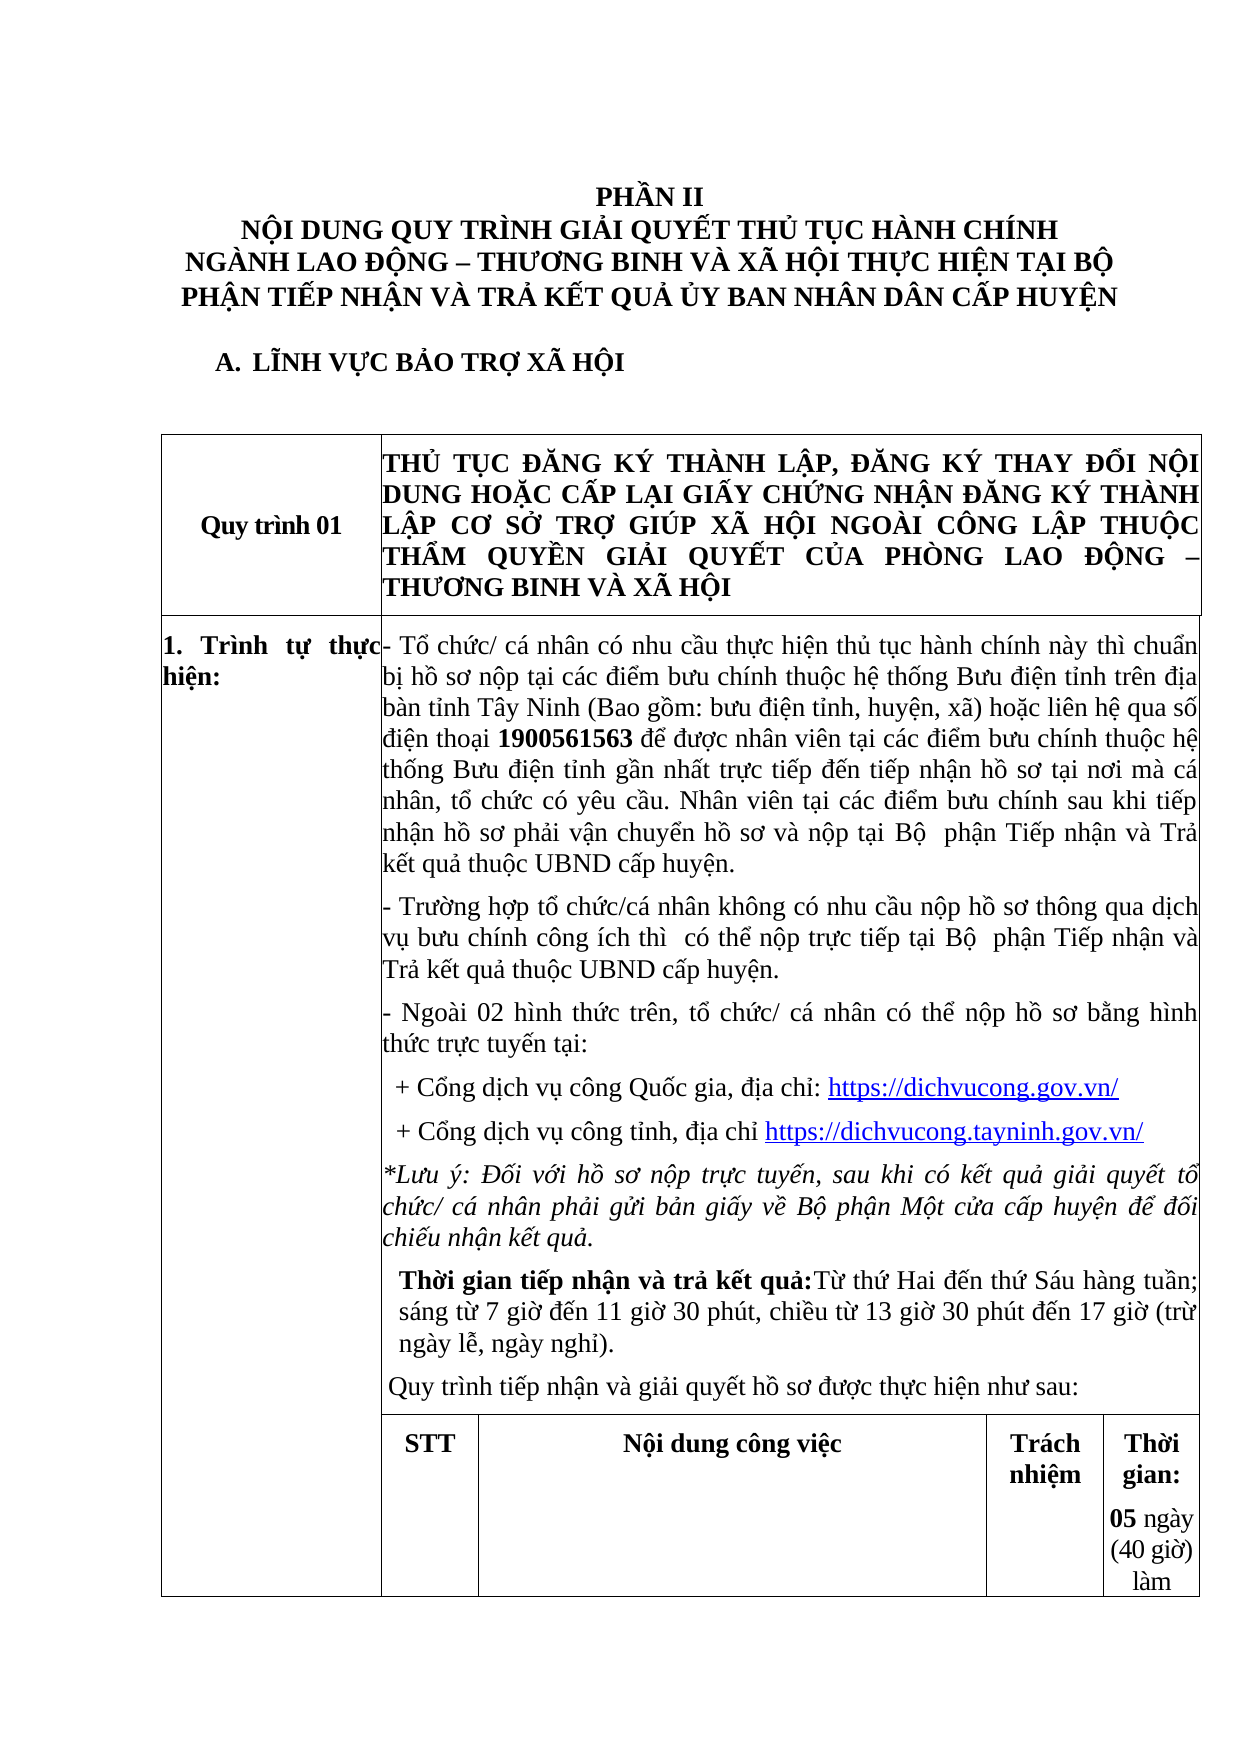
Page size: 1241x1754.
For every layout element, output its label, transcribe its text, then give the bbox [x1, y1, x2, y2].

table_cell - Tổ chức/ cá nhân có nhu cầu thực hiện thủ tục hành chính này thì chuẩn bị hồ sơ nộp tại các điểm bưu chính thuộc hệ thống Bưu điện tỉnh trên địa bàn tỉnh Tây Ninh (Bao gồm: bưu điện tỉnh, huyện, xã) hoặc liên hệ qua số điện thoại 1900561563 để được nhân viên tại các điểm bưu chính thuộc hệ thống Bưu điện tỉnh gần nhất trực tiếp đến tiếp nhận hồ sơ tại nơi mà cá nhân, tổ chức có yêu cầu. Nhân viên tại các điểm bưu chính sau khi tiếp nhận hồ sơ phải vận chuyển hồ sơ và nộp tại Bộ phận Tiếp nhận và Trả kết quả thuộc UBND cấp huyện. - Trường hợp tổ chức/cá nhân không có nhu cầu nộp hồ sơ thông qua dịch vụ bưu chính công ích thì có thể nộp trực tiếp tại Bộ phận Tiếp nhận và Trả kết quả thuộc UBND cấp huyện. - Ngoài 02 hình thức trên, tổ chức/ cá nhân có thể nộp hồ sơ bằng hình thức trực tuyến tại: + Cổng dịch vụ công Quốc gia, địa chỉ: https://dichvucong.gov.vn/ + Cổng dịch vụ công tỉnh, địa chỉ https://dichvucong.tayninh.gov.vn/ *Lưu ý: Đối với hồ sơ nộp trực tuyến, sau khi có kết quả giải quyết tổ chức/ cá nhân phải gửi bản giấy về Bộ phận Một cửa cấp huyện để đối chiếu nhận kết quả. Thời gian tiếp nhận và trả kết quả:Từ thứ Hai đến thứ Sáu hàng tuần; sáng từ 7 giờ đến 11 giờ 30 phút, chiều từ 13 giờ 30 phút đến 17 giờ (trừ ngày lễ, ngày nghỉ). Quy trình tiếp nhận và giải quyết hồ sơ được thực hiện như sau: [382, 1165, 1199, 1414]
text NỘI DUNG QUY TRÌNH GIẢI QUYẾT THỦ TỤC HÀNH CHÍNH [177, 213, 1122, 245]
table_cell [1104, 1415, 1199, 1596]
table_cell 1. Trình tự thực hiện: [162, 616, 381, 1596]
table_header Quy trình 01 [162, 435, 381, 615]
text NGÀNH LAO ĐỘNG – THƯƠNG BINH VÀ XÃ HỘI THỰC HIỆN TẠI BỘ PHẬN TIẾP NHẬN VÀ TRẢ KẾT QUẢ ỦY BAN NHÂN DÂN CẤP HUYỆN [177, 245, 1122, 312]
text PHẦN II [177, 180, 1122, 213]
table_cell Nội dung công việc [479, 1415, 986, 1596]
table_cell STT [382, 1415, 478, 1596]
list LĨNH VỰC BẢO TRỢ XÃ HỘI [215, 346, 1122, 377]
table_cell - Tổ chức/ cá nhân có nhu cầu thực hiện thủ tục hành chính này thì chuẩn bị hồ sơ nộp tại các điểm bưu chính thuộc hệ thống Bưu điện tỉnh trên địa bàn tỉnh Tây Ninh (Bao gồm: bưu điện tỉnh, huyện, xã) hoặc liên hệ qua số điện thoại 1900561563 để được nhân viên tại các điểm bưu chính thuộc hệ thống Bưu điện tỉnh gần nhất trực tiếp đến tiếp nhận hồ sơ tại nơi mà cá nhân, tổ chức có yêu cầu. Nhân viên tại các điểm bưu chính sau khi tiếp nhận hồ sơ phải vận chuyển hồ sơ và nộp tại Bộ phận Tiếp nhận và Trả kết quả thuộc UBND cấp huyện. - Trường hợp tổ chức/cá nhân không có nhu cầu nộp hồ sơ thông qua dịch vụ bưu chính công ích thì có thể nộp trực tiếp tại Bộ phận Tiếp nhận và Trả kết quả thuộc UBND cấp huyện. - Ngoài 02 hình thức trên, tổ chức/ cá nhân có thể nộp hồ sơ bằng hình thức trực tuyến tại: + Cổng dịch vụ công Quốc gia, địa chỉ: https://dichvucong.gov.vn/ + Cổng dịch vụ công tỉnh, địa chỉ https://dichvucong.tayninh.gov.vn/ *Lưu ý: Đối với hồ sơ nộp trực tuyến, sau khi có kết quả giải quyết tổ chức/ cá nhân phải gửi bản giấy về Bộ phận Một cửa cấp huyện để đối chiếu nhận kết quả. Thời gian tiếp nhận và trả kết quả:Từ thứ Hai đến thứ Sáu hàng tuần; sáng từ 7 giờ đến 11 giờ 30 phút, chiều từ 13 giờ 30 phút đến 17 giờ (trừ ngày lễ, ngày nghỉ). Quy trình tiếp nhận và giải quyết hồ sơ được thực hiện như sau: [382, 616, 1199, 1164]
table_cell Trách nhiệm [987, 1415, 1103, 1596]
table_header THỦ TỤC ĐĂNG KÝ THÀNH LẬP, ĐĂNG KÝ THAY ĐỔI NỘI DUNG HOẶC CẤP LẠI GIẤY CHỨNG NHẬN ĐĂNG KÝ THÀNH LẬP CƠ SỞ TRỢ GIÚP XÃ HỘI NGOÀI CÔNG LẬP THUỘC THẨM QUYỀN GIẢI QUYẾT CỦA PHÒNG LAO ĐỘNG – THƯƠNG BINH VÀ XÃ HỘI [382, 435, 1201, 615]
